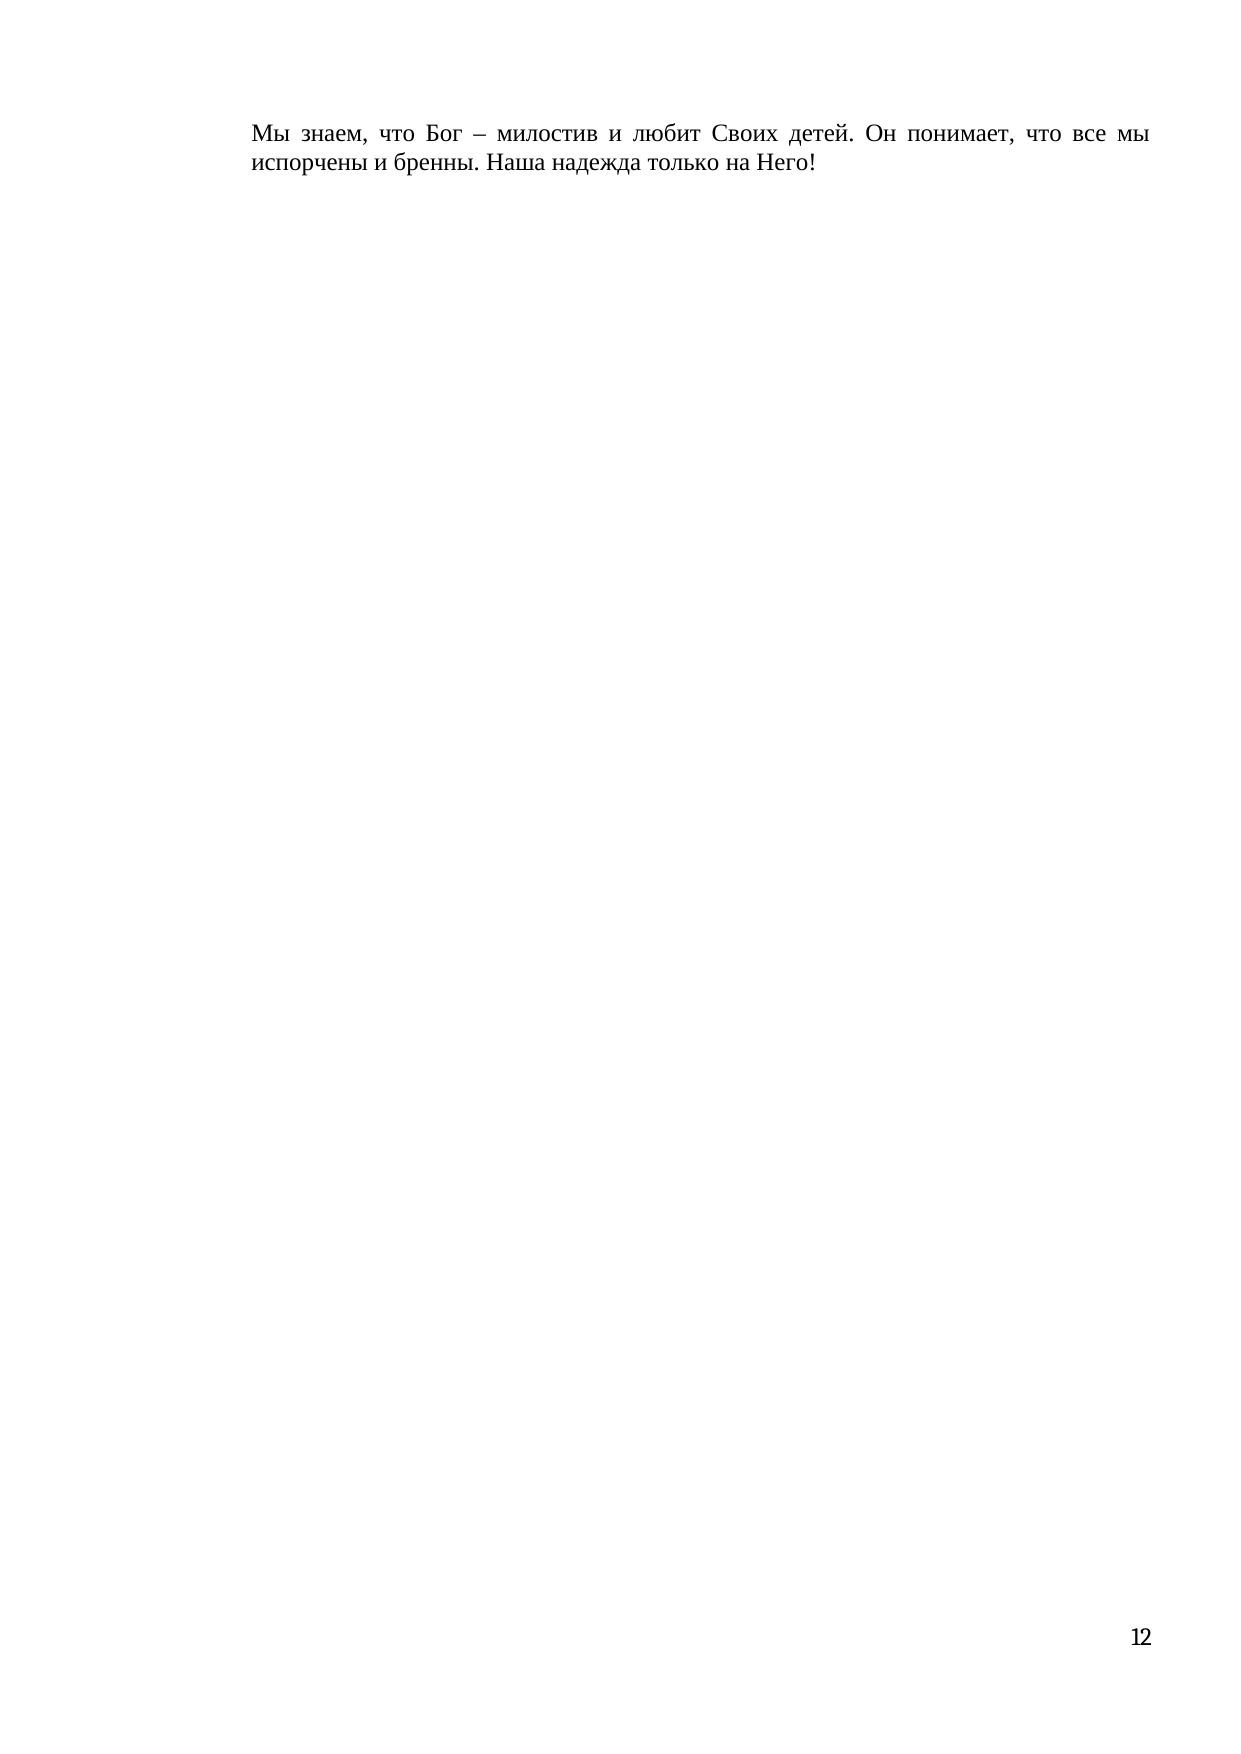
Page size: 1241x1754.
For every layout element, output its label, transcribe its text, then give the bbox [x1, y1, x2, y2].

text Мы знаем, что Бог – милостив и любит Своих детей. Он понимает, что все мы испорчены и бренны. Наша надежда только на Него! [251, 118, 1152, 176]
